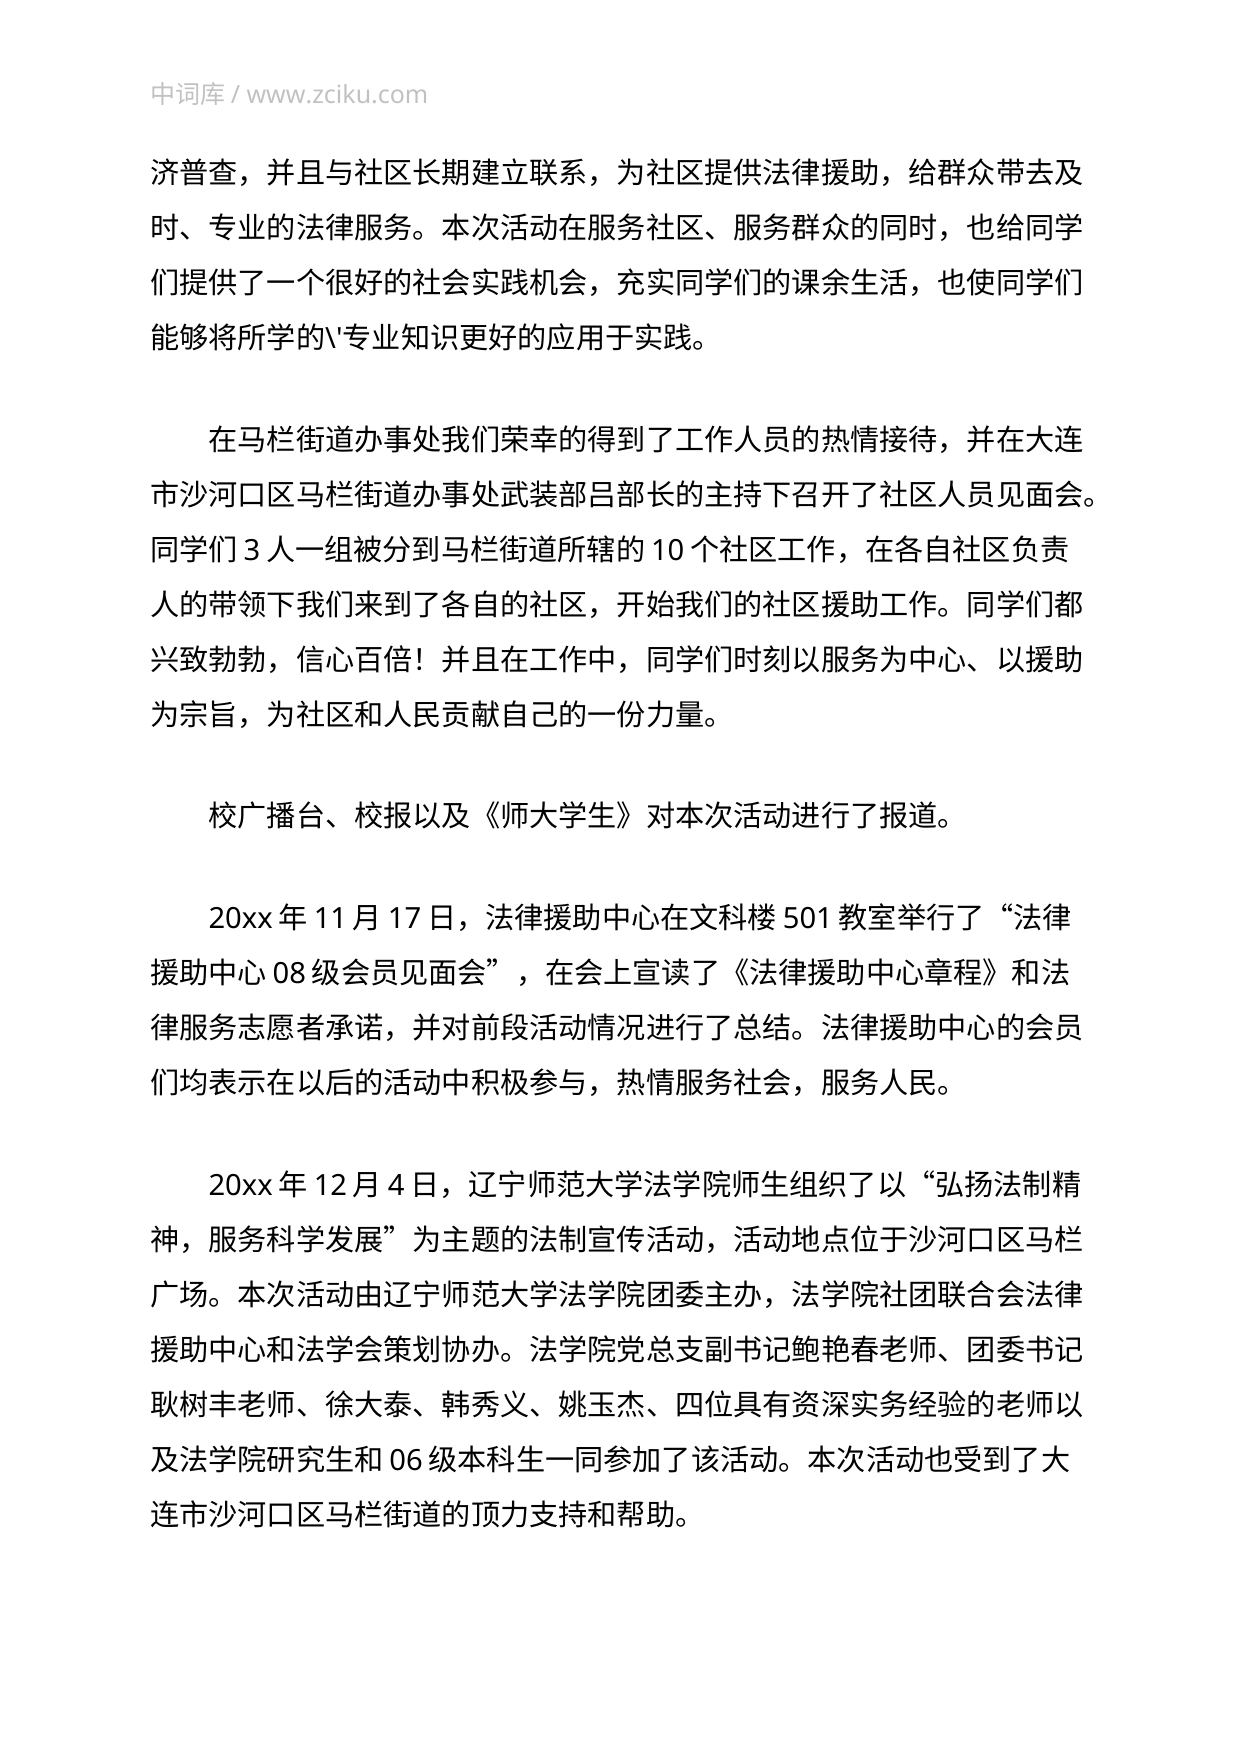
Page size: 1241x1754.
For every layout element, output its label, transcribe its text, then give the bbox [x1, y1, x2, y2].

text 在马栏街道办事处我们荣幸的得到了工作人员的热情接待，并在大连市沙河口区马栏街道办事处武装部吕部长的主持下召开了社区人员见面会。同学们3人一组被分到马栏街道所辖的10个社区工作，在各自社区负责人的带领下我们来到了各自的社区，开始我们的社区援助工作。同学们都兴致勃勃，信心百倍！并且在工作中，同学们时刻以服务为中心、以援助为宗旨，为社区和人民贡献自己的一份力量。 [150, 417, 1090, 733]
text 20xx年12月4日，辽宁师范大学法学院师生组织了以“弘扬法制精神，服务科学发展”为主题的法制宣传活动，活动地点位于沙河口区马栏广场。本次活动由辽宁师范大学法学院团委主办，法学院社团联合会法律援助中心和法学会策划协办。法学院党总支副书记鲍艳春老师、团委书记耿树丰老师、徐大泰、韩秀义、姚玉杰、四位具有资深实务经验的老师以及法学院研究生和06级本科生一同参加了该活动。本次活动也受到了大连市沙河口区马栏街道的顶力支持和帮助。 [150, 1161, 1090, 1533]
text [150, 150, 1090, 357]
text 校广播台、校报以及《师大学生》对本次活动进行了报道。 [150, 793, 1090, 835]
text 20xx年11月17日，法律援助中心在文科楼501教室举行了“法律援助中心08级会员见面会”，在会上宣读了《法律援助中心章程》和法律服务志愿者承诺，并对前段活动情况进行了总结。法律援助中心的会员们均表示在以后的活动中积极参与，热情服务社会，服务人民。 [150, 895, 1090, 1102]
